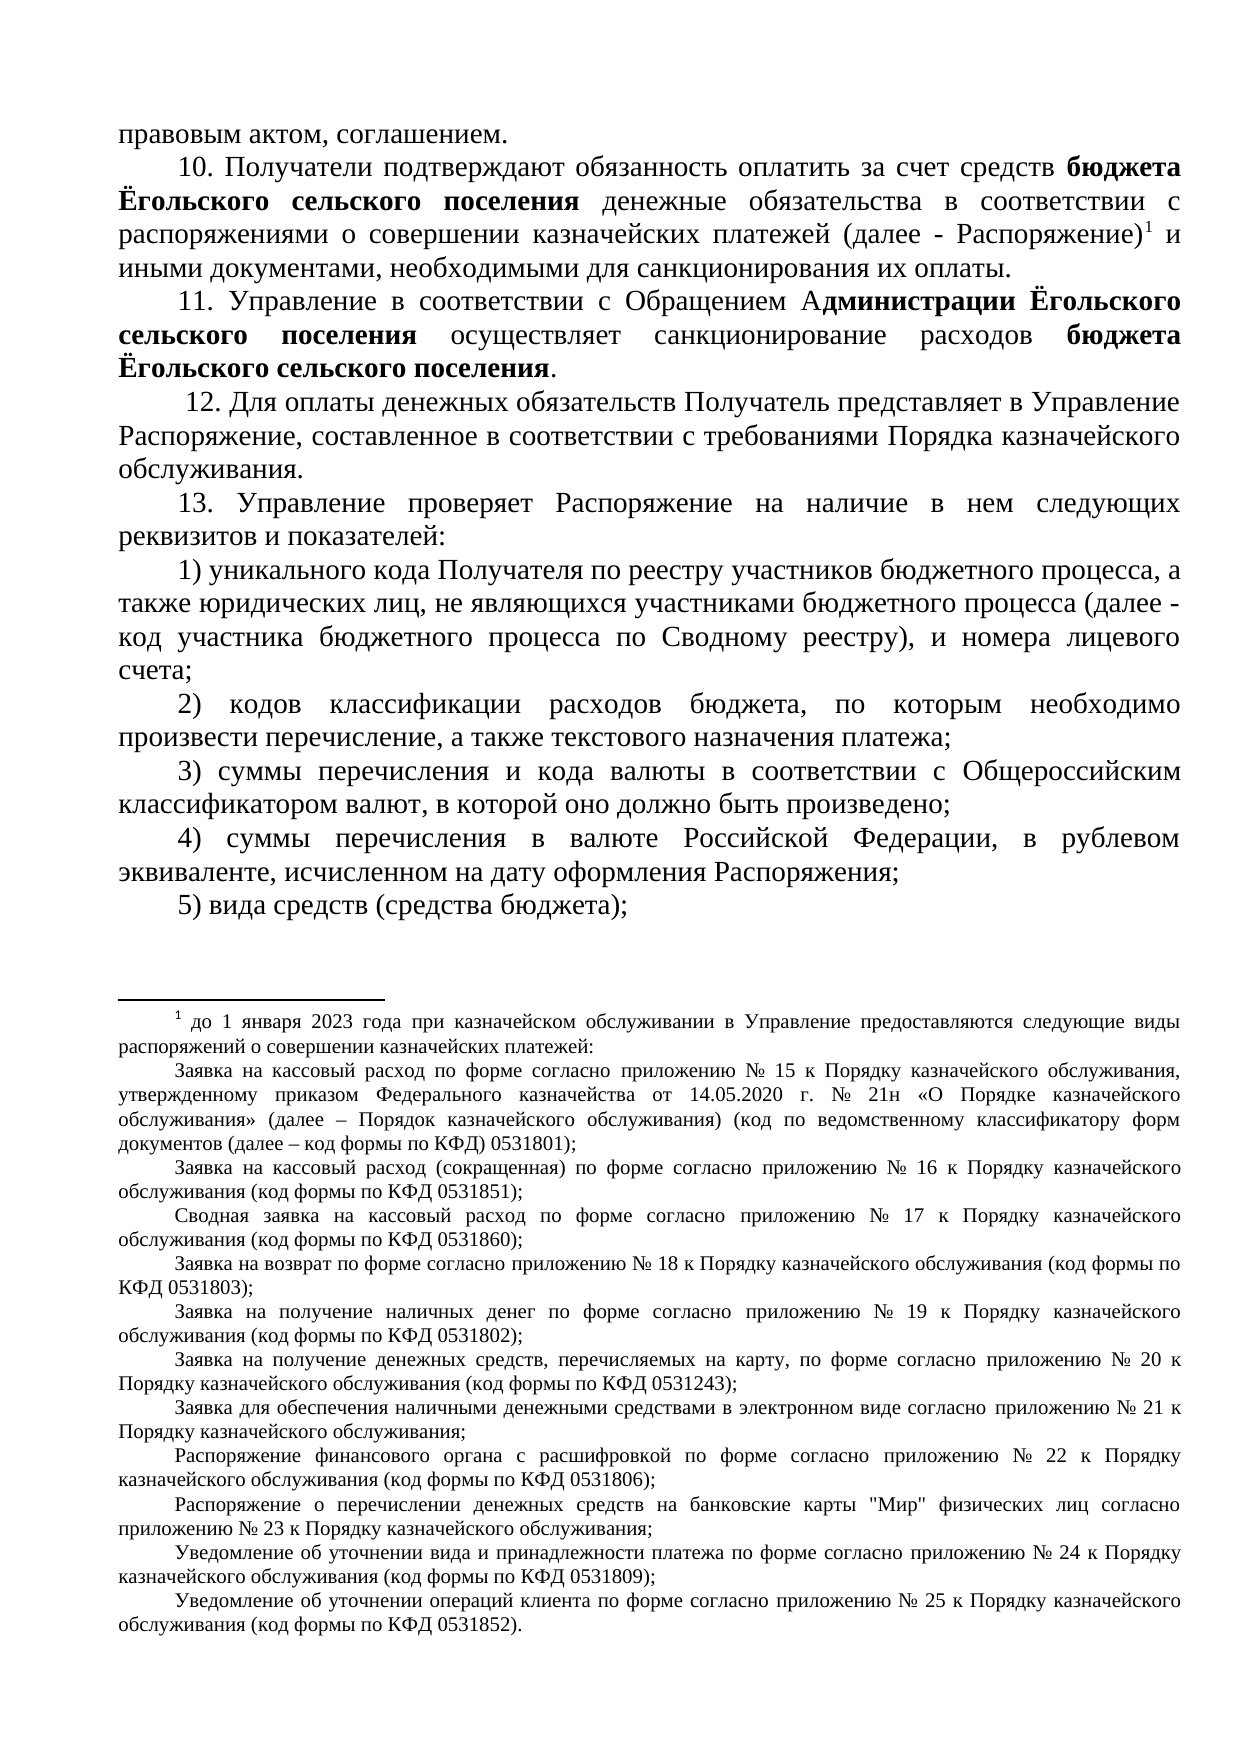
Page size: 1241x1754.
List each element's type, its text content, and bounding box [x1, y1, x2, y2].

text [118, 118, 1181, 149]
text 10. Получатели подтверждают обязанность оплатить за счет средств бюджета Ёгольского сельского поселения денежные обязательства в соответствии с распоряжениями о совершении казначейских платежей (далее - Распоряжение) и иными документами, необходимыми для санкционирования их оплаты. [118, 149, 1181, 283]
text 5) вида средств (средства бюджета); [118, 887, 1181, 921]
text 1) уникального кода Получателя по реестру участников бюджетного процесса, а также юридических лиц, не являющихся участниками бюджетного процесса (далее - код участника бюджетного процесса по Сводному реестру), и номера лицевого счета; [118, 552, 1181, 686]
text 11. Управление в соответствии с Обращением Администрации Ёгольского сельского поселения осуществляет санкционирование расходов бюджета Ёгольского сельского поселения. [118, 283, 1181, 384]
text 4) суммы перечисления в валюте Российской Федерации, в рублевом эквиваленте, исчисленном на дату оформления Распоряжения; [118, 820, 1181, 887]
text 12. Для оплаты денежных обязательств Получатель представляет в Управление Распоряжение, составленное в соответствии с требованиями Порядка казначейского обслуживания. [118, 384, 1181, 485]
text 2) кодов классификации расходов бюджета, по которым необходимо произвести перечисление, а также текстового назначения платежа; [118, 686, 1181, 753]
text 3) суммы перечисления и кода валюты в соответствии с Общероссийским классификатором валют, в которой оно должно быть произведено; [118, 753, 1181, 820]
text 13. Управление проверяет Распоряжение на наличие в нем следующих реквизитов и показателей: [118, 485, 1181, 552]
